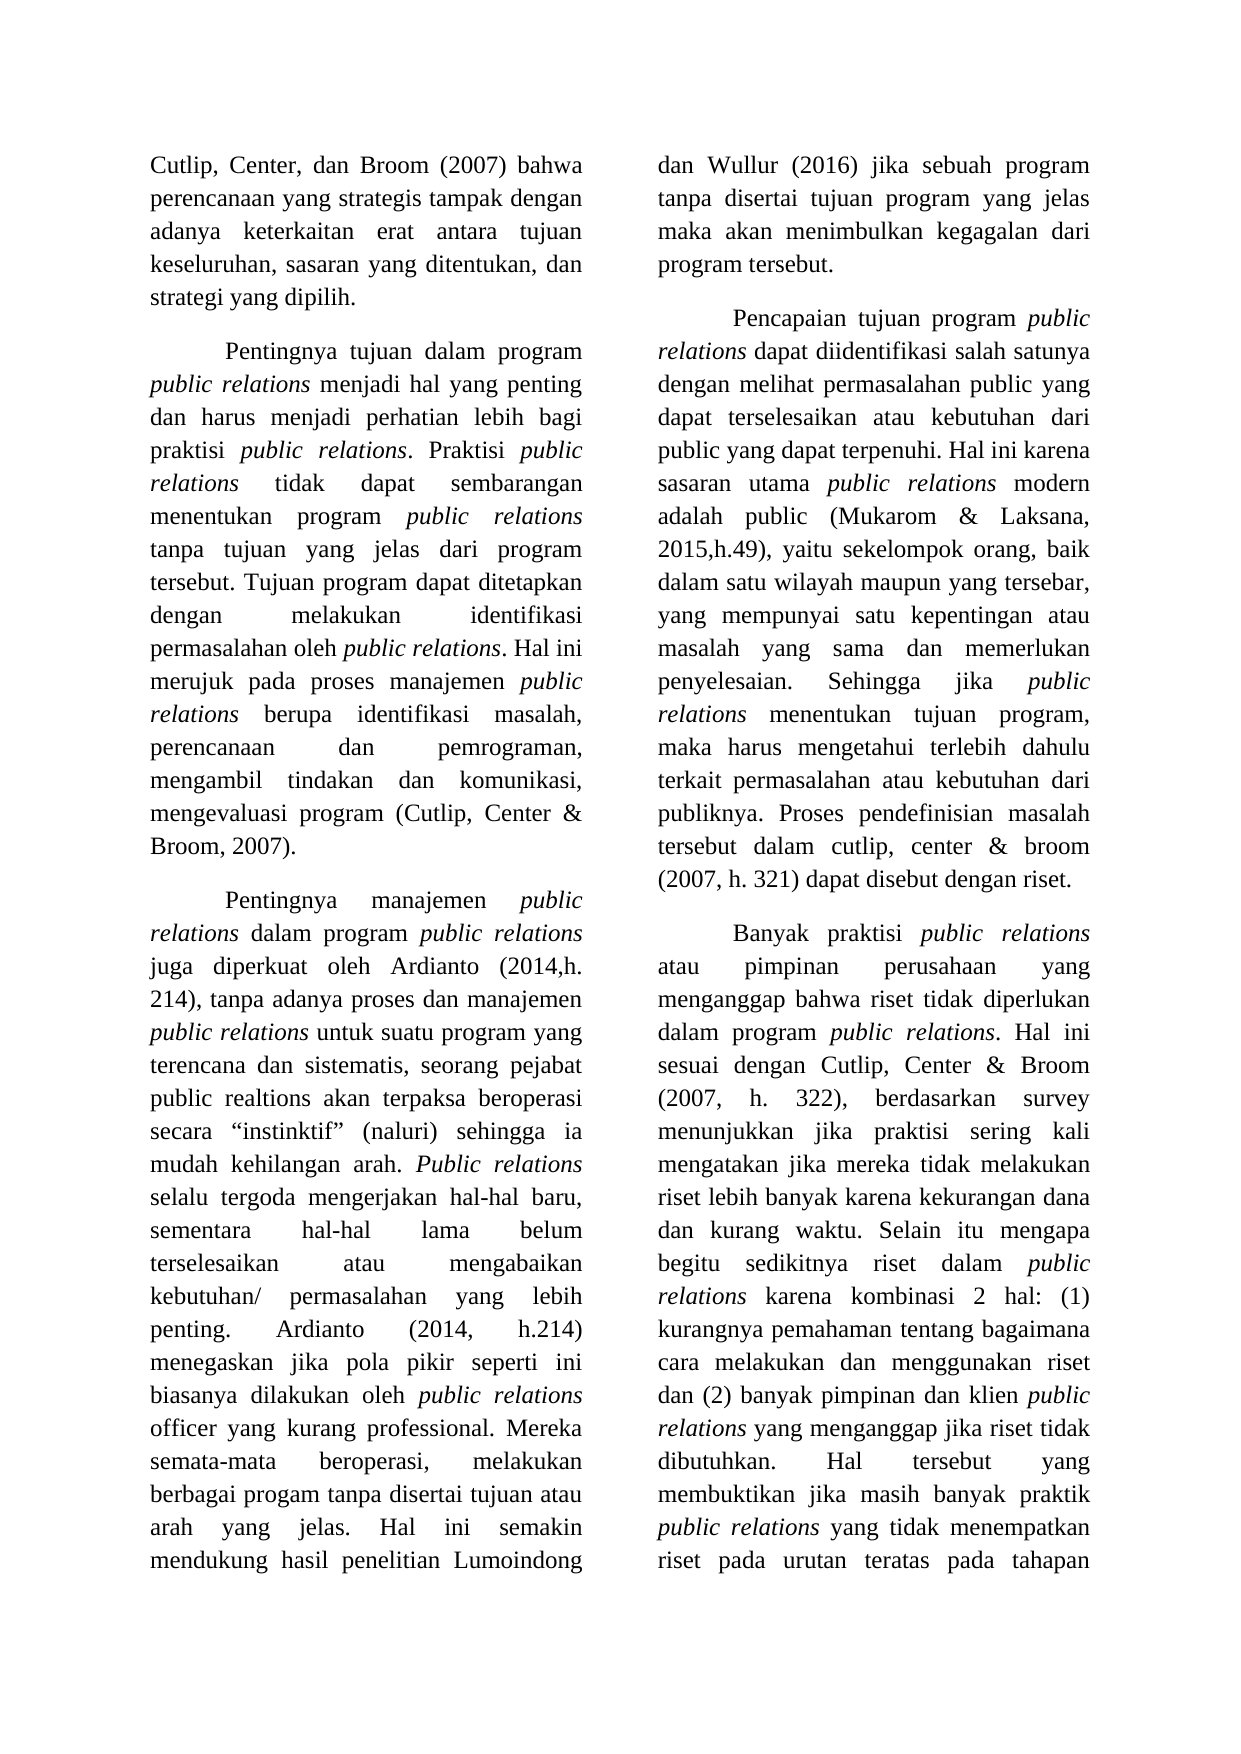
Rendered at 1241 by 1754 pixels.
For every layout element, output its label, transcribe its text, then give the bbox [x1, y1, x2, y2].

text Pencapaian tujuan program public relations dapat diidentifikasi salah satunya dengan melihat permasalahan public yang dapat terselesaikan atau kebutuhan dari public yang dapat terpenuhi. Hal ini karena sasaran utama public relations modern adalah public (Mukarom & Laksana, 2015,h.49), yaitu sekelompok orang, baik dalam satu wilayah maupun yang tersebar, yang mempunyai satu kepentingan atau masalah yang sama dan memerlukan penyelesaian. Sehingga jika public relations menentukan tujuan program, maka harus mengetahui terlebih dahulu terkait permasalahan atau kebutuhan dari publiknya. Proses pendefinisian masalah tersebut dalam cutlip, center & broom (2007, h. 321) dapat disebut dengan riset. [658, 303, 1090, 893]
text Pentingnya manajemen public relations dalam program public relations juga diperkuat oleh Ardianto (2014,h. 214), tanpa adanya proses dan manajemen public relations untuk suatu program yang terencana dan sistematis, seorang pejabat public realtions akan terpaksa beroperasi secara “instinktif” (naluri) sehingga ia mudah kehilangan arah. Public relations selalu tergoda mengerjakan hal-hal baru, sementara hal-hal lama belum terselesaikan atau mengabaikan kebutuhan/ permasalahan yang lebih penting. Ardianto (2014, h.214) menegaskan jika pola pikir seperti ini biasanya dilakukan oleh public relations officer yang kurang professional. Mereka semata-mata beroperasi, melakukan berbagai progam tanpa disertai tujuan atau arah yang jelas. Hal ini semakin mendukung hasil penelitian Lumoindong dan Wullur (2016) jika sebuah program tanpa disertai tujuan program yang jelas maka akan menimbulkan kegagalan dari program tersebut. [150, 885, 583, 1574]
text Pentingnya tujuan dalam program public relations menjadi hal yang penting dan harus menjadi perhatian lebih bagi praktisi public relations. Praktisi public relations tidak dapat sembarangan menentukan program public relations tanpa tujuan yang jelas dari program tersebut. Tujuan program dapat ditetapkan dengan melakukan identifikasi permasalahan oleh public relations. Hal ini merujuk pada proses manajemen public relations berupa identifikasi masalah, perencanaan dan pemrograman, mengambil tindakan dan komunikasi, mengevaluasi program (Cutlip, Center & Broom, 2007). [150, 336, 583, 860]
